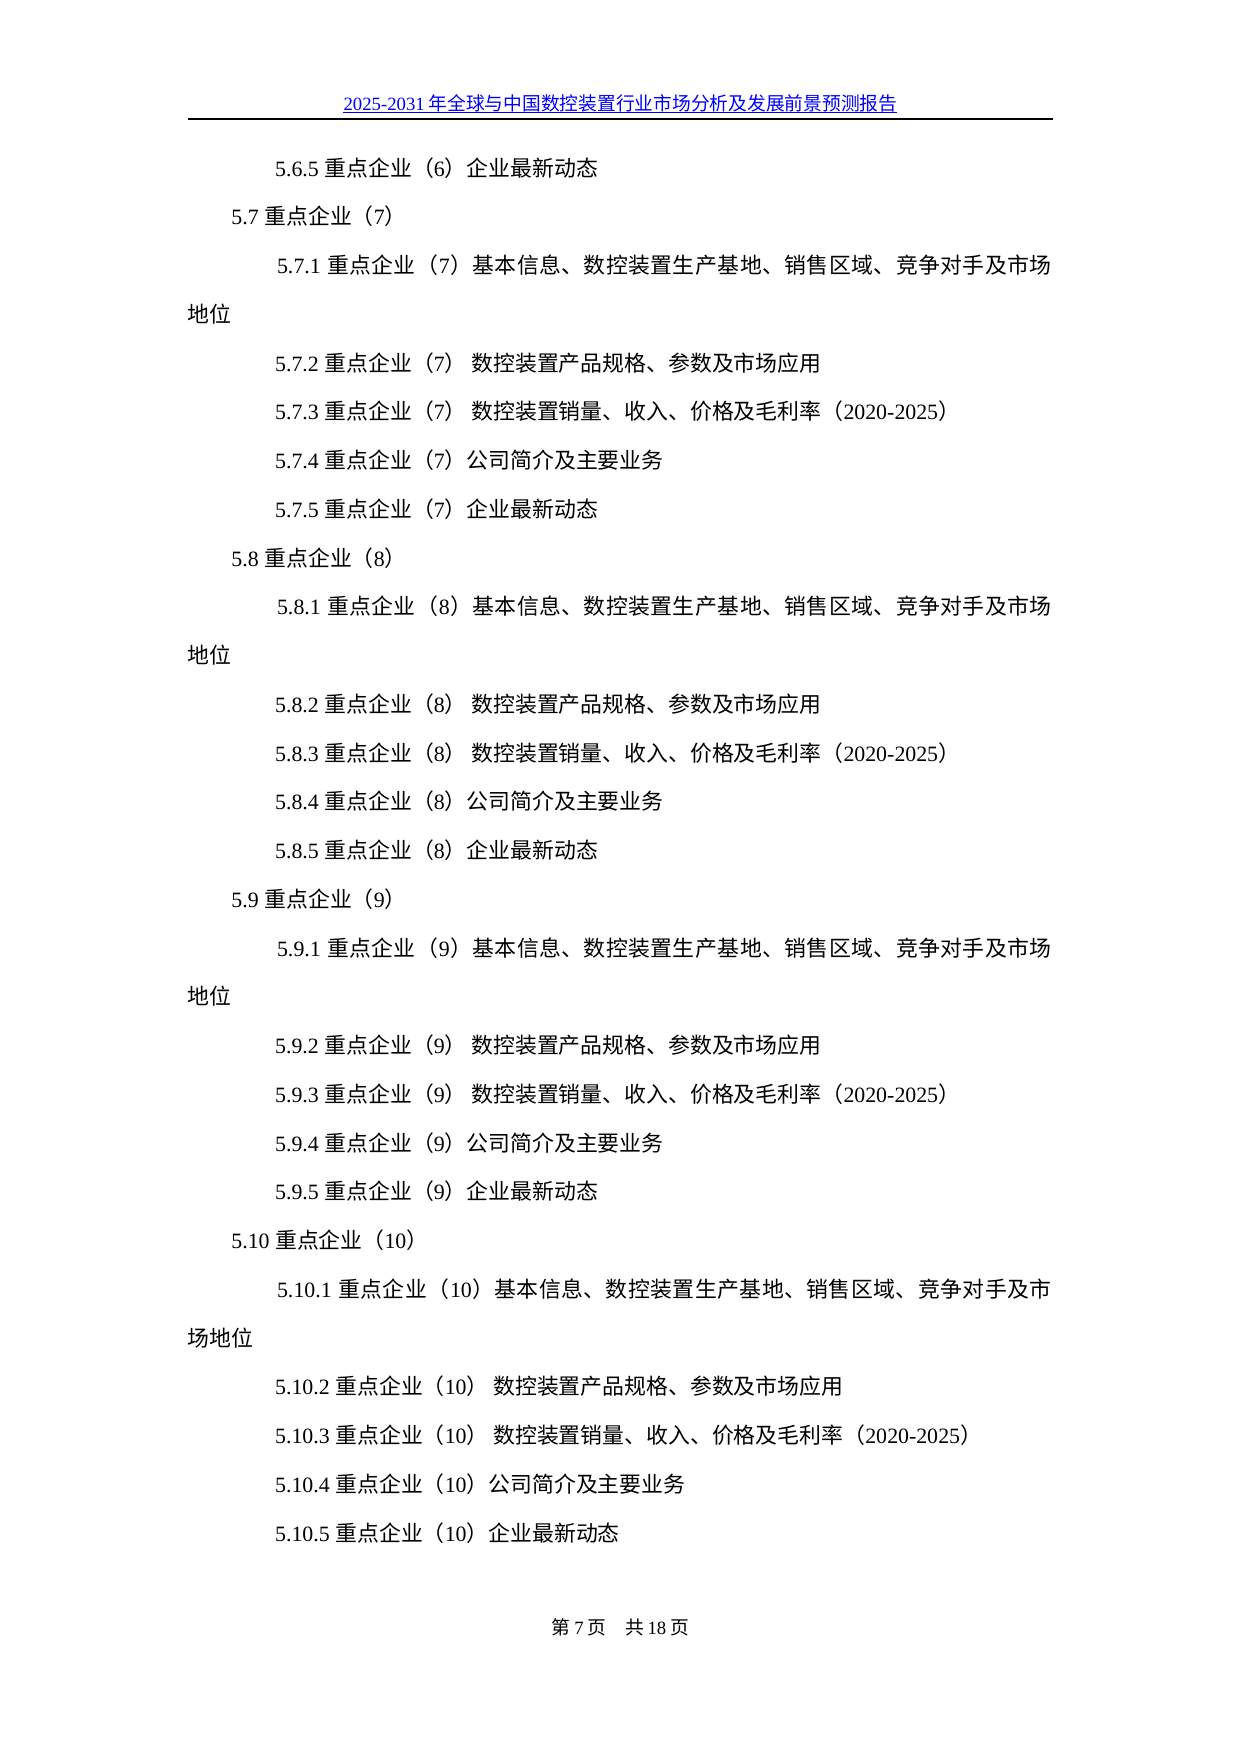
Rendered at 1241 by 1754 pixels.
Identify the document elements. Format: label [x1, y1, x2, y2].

text [187, 150, 1053, 1548]
